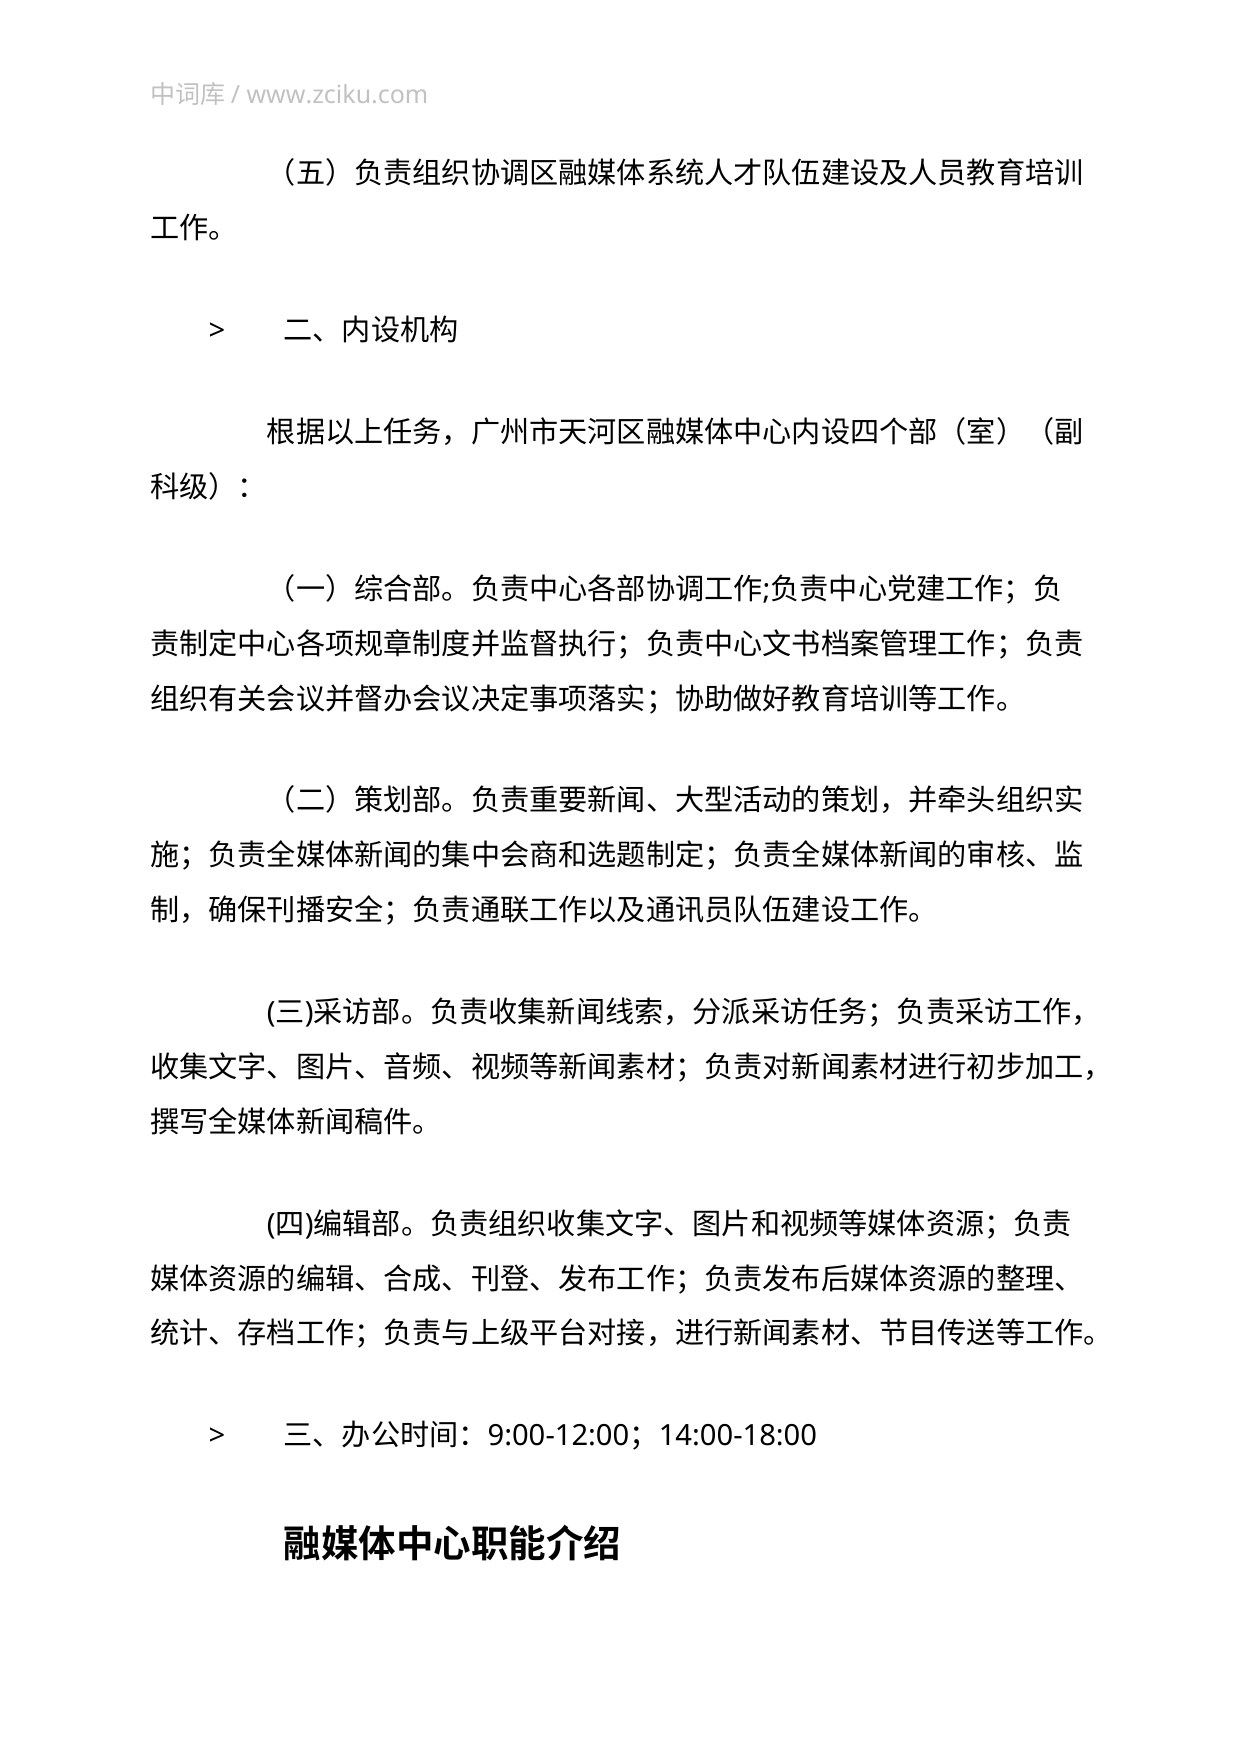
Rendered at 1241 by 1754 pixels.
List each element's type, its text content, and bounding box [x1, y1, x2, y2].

text 根据以上任务，广州市天河区融媒体中心内设四个部（室）（副科级）： [150, 409, 1090, 506]
text （二）策划部。负责重要新闻、大型活动的策划，并牵头组织实施；负责全媒体新闻的集中会商和选题制定；负责全媒体新闻的审核、监制，确保刊播安全；负责通联工作以及通讯员队伍建设工作。 [150, 777, 1090, 929]
text 融媒体中心职能介绍 [150, 1514, 1090, 1568]
text > 三、办公时间：9:00-12:00；14:00-18:00 [150, 1412, 1090, 1454]
text (三)采访部。负责收集新闻线索，分派采访任务；负责采访工作，收集文字、图片、音频、视频等新闻素材；负责对新闻素材进行初步加工，撰写全媒体新闻稿件。 [150, 988, 1090, 1141]
text (四)编辑部。负责组织收集文字、图片和视频等媒体资源；负责媒体资源的编辑、合成、刊登、发布工作；负责发布后媒体资源的整理、统计、存档工作；负责与上级平台对接，进行新闻素材、节目传送等工作。 [150, 1200, 1090, 1352]
text （五）负责组织协调区融媒体系统人才队伍建设及人员教育培训工作。 [150, 150, 1090, 247]
text （一）综合部。负责中心各部协调工作;负责中心党建工作；负责制定中心各项规章制度并监督执行；负责中心文书档案管理工作；负责组织有关会议并督办会议决定事项落实；协助做好教育培训等工作。 [150, 565, 1090, 717]
text > 二、内设机构 [150, 307, 1090, 349]
